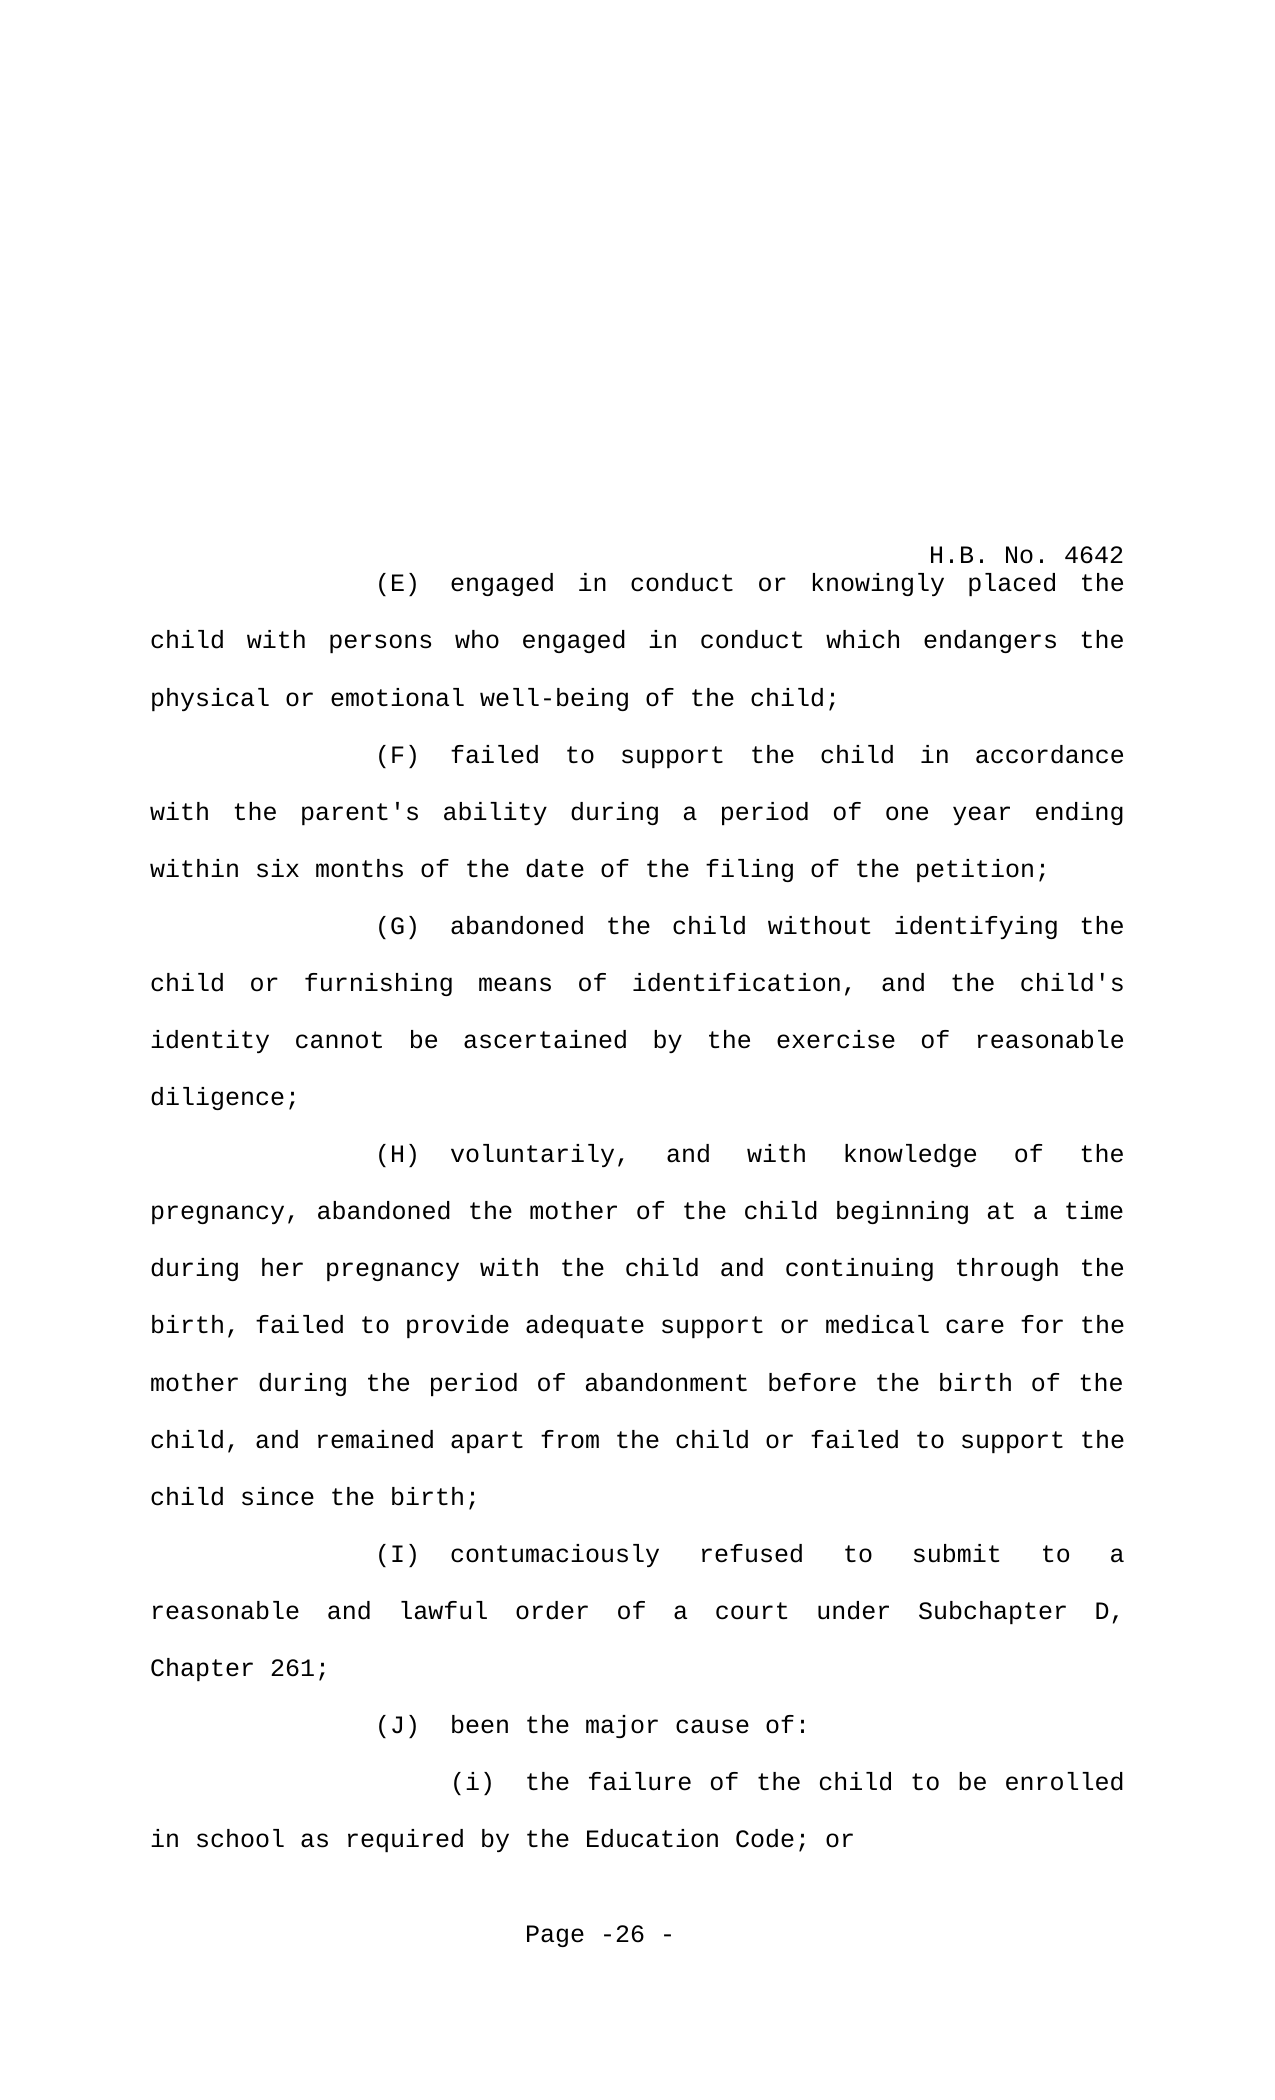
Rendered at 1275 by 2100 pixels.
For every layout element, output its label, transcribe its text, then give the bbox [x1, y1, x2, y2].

text (F) failed to support the child in accordance with the parent's ability during a period of one year ending within six months of the date of the filing of the petition; [150, 742, 1125, 885]
text (i) the failure of the child to be enrolled in school as required by the Education Code; or [150, 1769, 1125, 1855]
text (I) contumaciously refused to submit to a reasonable and lawful order of a court under Subchapter D, Chapter 261; [150, 1541, 1125, 1684]
text (G) abandoned the child without identifying the child or furnishing means of identification, and the child's identity cannot be ascertained by the exercise of reasonable diligence; [150, 913, 1125, 1113]
text (J) been the major cause of: [150, 1712, 1125, 1741]
text (H) voluntarily, and with knowledge of the pregnancy, abandoned the mother of the child beginning at a time during her pregnancy with the child and continuing through the birth, failed to provide adequate support or medical care for the mother during the period of abandonment before the birth of the child, and remained apart from the child or failed to support the child since the birth; [150, 1142, 1125, 1513]
text (E) engaged in conduct or knowingly placed the child with persons who engaged in conduct which endangers the physical or emotional well-being of the child; [150, 571, 1125, 713]
